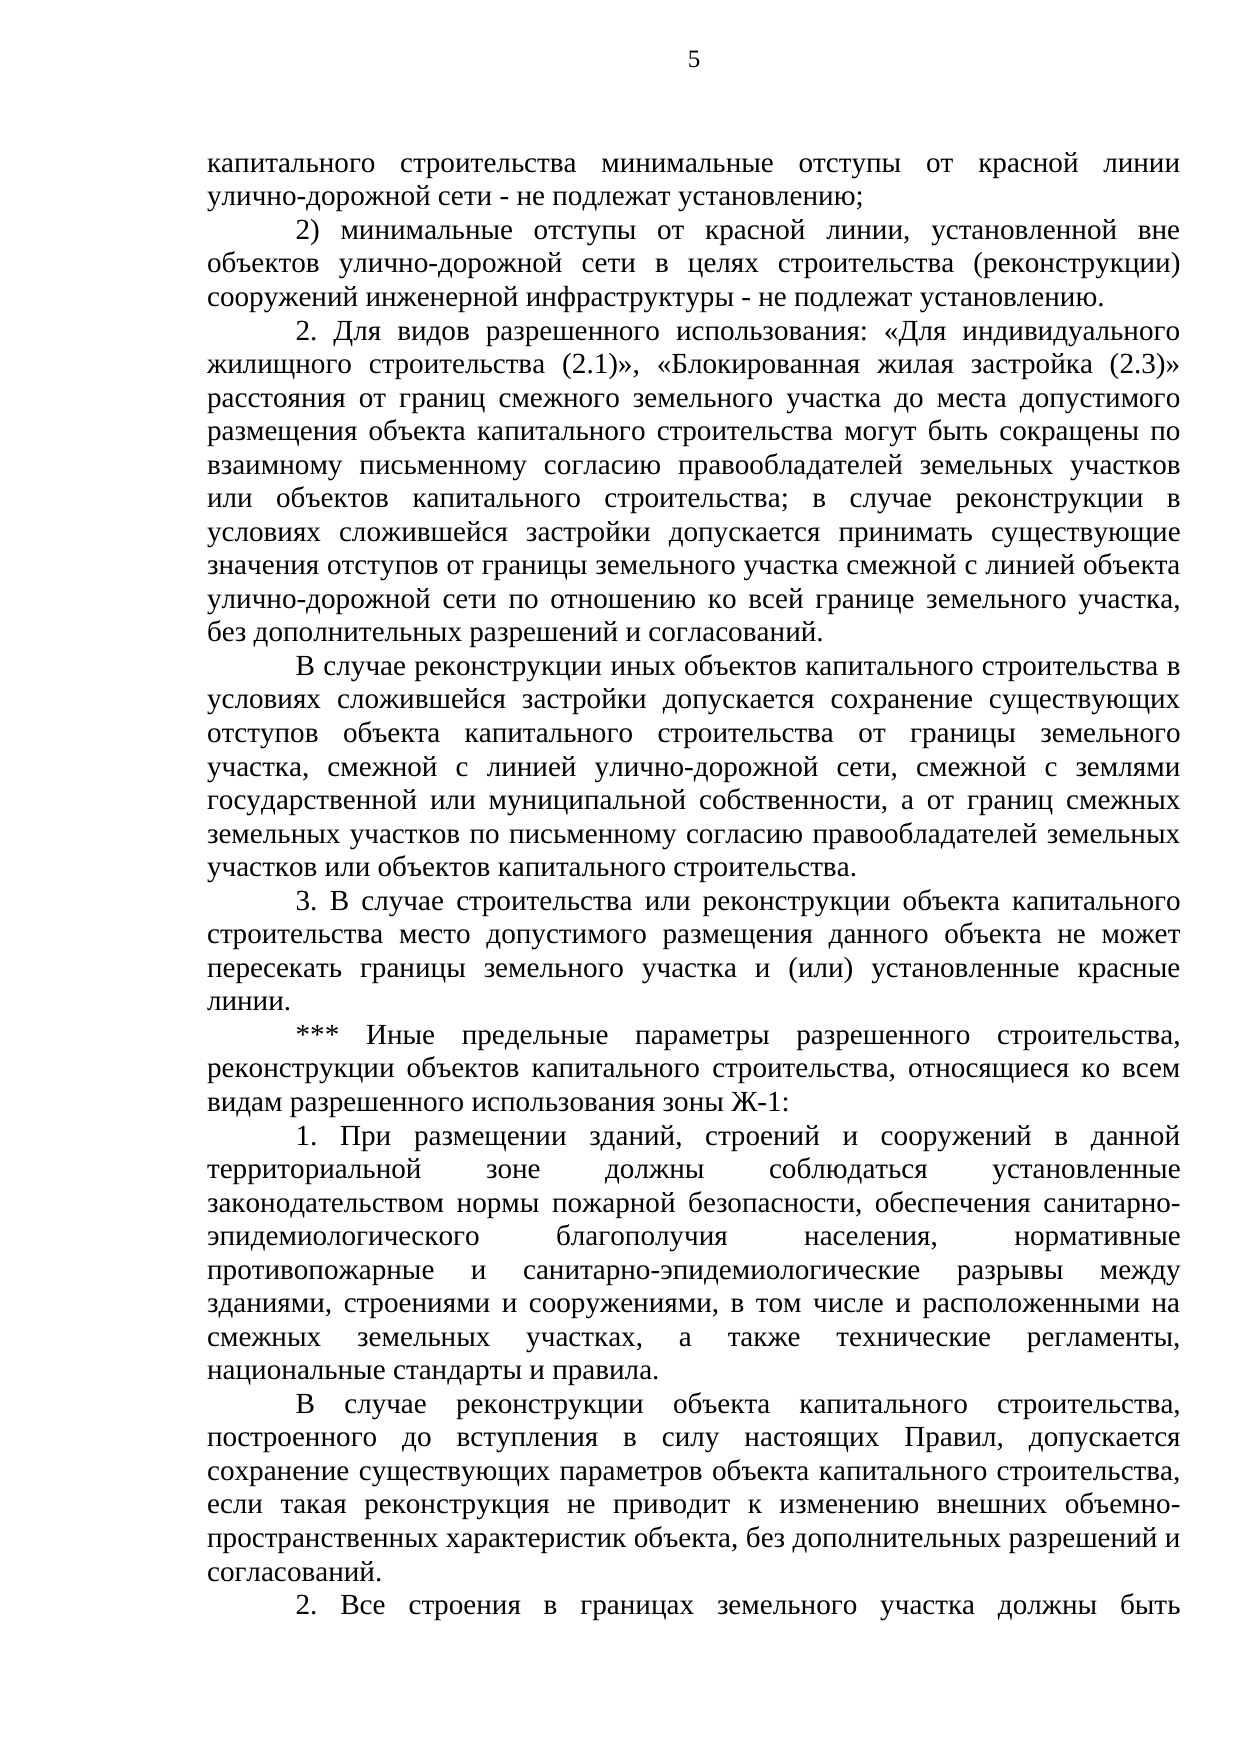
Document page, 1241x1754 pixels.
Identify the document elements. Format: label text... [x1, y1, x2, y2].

text 2) минимальные отступы от красной линии, установленной вне объектов улично-дорожной сети в целях строительства (реконструкции) сооружений инженерной инфраструктуры - не подлежат установлению. [207, 212, 1181, 313]
text В случае реконструкции иных объектов капитального строительства в условиях сложившейся застройки допускается сохранение существующих отступов объекта капитального строительства от границы земельного участка, смежной с линией улично-дорожной сети, смежной с землями государственной или муниципальной собственности, а от границ смежных земельных участков по письменному согласию правообладателей земельных участков или объектов капитального строительства. [207, 648, 1181, 883]
text *** Иные предельные параметры разрешенного строительства, реконструкции объектов капитального строительства, относящиеся ко всем видам разрешенного использования зоны Ж-1: [207, 1017, 1181, 1118]
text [207, 145, 1181, 212]
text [207, 1587, 1181, 1621]
text 2. Для видов разрешенного использования: «Для индивидуального жилищного строительства (2.1)», «Блокированная жилая застройка (2.3)» расстояния от границ смежного земельного участка до места допустимого размещения объекта капитального строительства могут быть сокращены по взаимному письменному согласию правообладателей земельных участков или объектов капитального строительства; в случае реконструкции в условиях сложившейся застройки допускается принимать существующие значения отступов от границы земельного участка смежной с линией объекта улично-дорожной сети по отношению ко всей границе земельного участка, без дополнительных разрешений и согласований. [207, 313, 1181, 648]
text В случае реконструкции объекта капитального строительства, построенного до вступления в силу настоящих Правил, допускается сохранение существующих параметров объекта капитального строительства, если такая реконструкция не приводит к изменению внешних объемно-пространственных характеристик объекта, без дополнительных разрешений и согласований. [207, 1386, 1181, 1587]
text 3. В случае строительства или реконструкции объекта капитального строительства место допустимого размещения данного объекта не может пересекать границы земельного участка и (или) установленные красные линии. [207, 883, 1181, 1017]
text 1. При размещении зданий, строений и сооружений в данной территориальной зоне должны соблюдаться установленные законодательством нормы пожарной безопасности, обеспечения санитарно-эпидемиологического благополучия населения, нормативные противопожарные и санитарно-эпидемиологические разрывы между зданиями, строениями и сооружениями, в том числе и расположенными на смежных земельных участках, а также технические регламенты, национальные стандарты и правила. [207, 1118, 1181, 1386]
